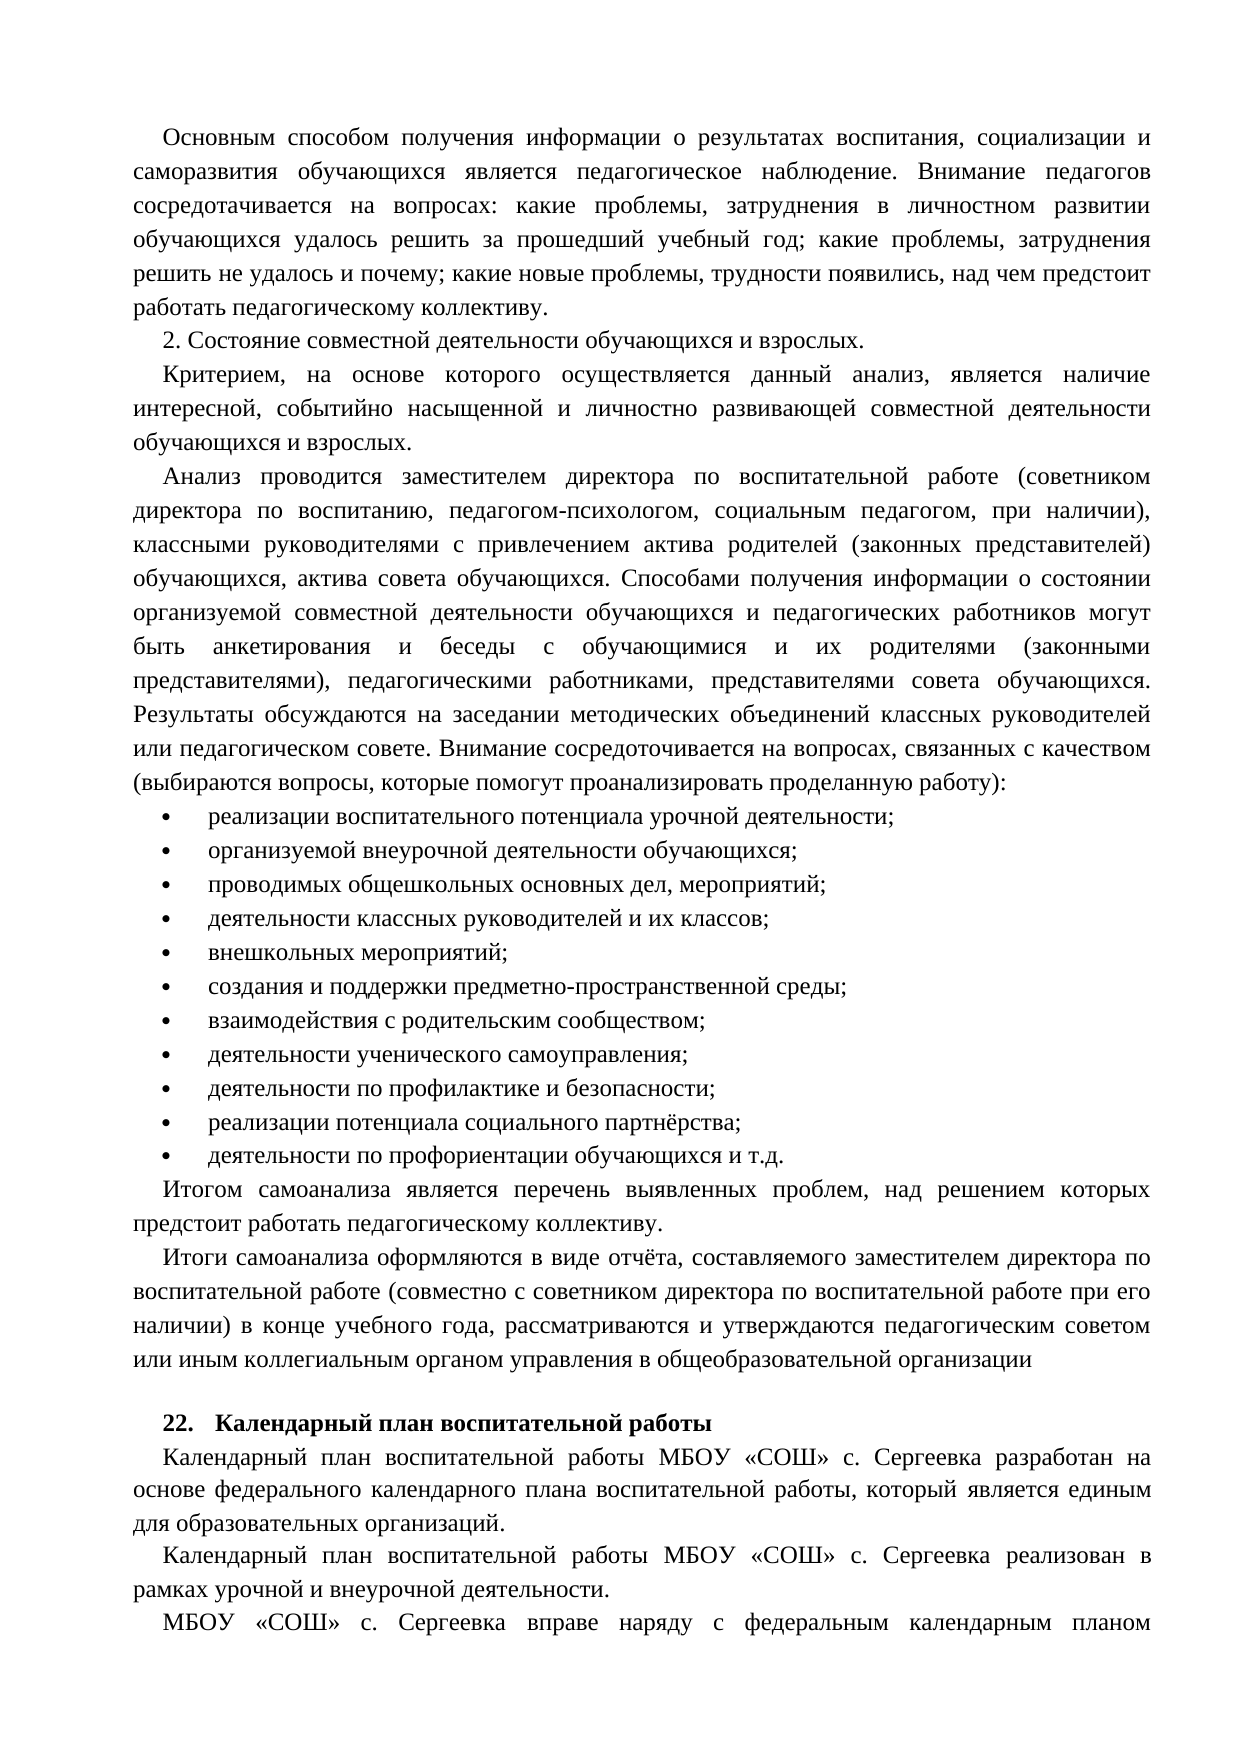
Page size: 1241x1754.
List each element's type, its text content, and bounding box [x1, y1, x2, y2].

text Календарный план воспитательной работы МБОУ «СОШ» с. Сергеевка реализован в рамках урочной и внеурочной деятельности. [133, 1541, 1152, 1602]
list деятельности по профилактике и безопасности; [133, 1069, 1152, 1103]
list внешкольных мероприятий; [133, 933, 1152, 967]
text Итогом самоанализа является перечень выявленных проблем, над решением которых предстоит работать педагогическому коллективу. [133, 1171, 1152, 1239]
list Календарный план воспитательной работы [133, 1408, 1152, 1437]
list деятельности по профориентации обучающихся и т.д. [133, 1137, 1152, 1171]
list реализации воспитательного потенциала урочной деятельности; [133, 797, 1152, 831]
list взаимодействия с родительским сообществом; [133, 1001, 1152, 1035]
list реализации потенциала социального партнёрства; [133, 1103, 1152, 1137]
list деятельности ученического самоуправления; [133, 1035, 1152, 1069]
list деятельности классных руководителей и их классов; [133, 899, 1152, 933]
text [133, 1607, 1152, 1635]
text Критерием, на основе которого осуществляется данный анализ, является наличие интересной, событийно насыщенной и личностно развивающей совместной деятельности обучающихся и взрослых. [133, 356, 1152, 458]
text Итоги самоанализа оформляются в виде отчёта, составляемого заместителем директора по воспитательной работе (совместно с советником директора по воспитательной работе при его наличии) в конце учебного года, рассматриваются и утверждаются педагогическим советом или иным коллегиальным органом управления в общеобразовательной организации [133, 1239, 1152, 1374]
list проводимых общешкольных основных дел, мероприятий; [133, 865, 1152, 899]
text 2. Состояние совместной деятельности обучающихся и взрослых. [133, 322, 1152, 356]
text Календарный план воспитательной работы МБОУ «СОШ» с. Сергеевка разработан на основе федерального календарного плана воспитательной работы, который является единым для образовательных организаций. [133, 1442, 1152, 1536]
text Основным способом получения информации о результатах воспитания, социализации и саморазвития обучающихся является педагогическое наблюдение. Внимание педагогов сосредотачивается на вопросах: какие проблемы, затруднения в личностном развитии обучающихся удалось решить за прошедший учебный год; какие проблемы, затруднения решить не удалось и почему; какие новые проблемы, трудности появились, над чем предстоит работать педагогическому коллективу. [133, 118, 1152, 322]
text Анализ проводится заместителем директора по воспитательной работе (советником директора по воспитанию, педагогом-психологом, социальным педагогом, при наличии), классными руководителями с привлечением актива родителей (законных представителей) обучающихся, актива совета обучающихся. Способами получения информации о состоянии организуемой совместной деятельности обучающихся и педагогических работников могут быть анкетирования и беседы с обучающимися и их родителями (законными представителями), педагогическими работниками, представителями совета обучающихся. Результаты обсуждаются на заседании методических объединений классных руководителей или педагогическом совете. Внимание сосредоточивается на вопросах, связанных с качеством (выбираются вопросы, которые помогут проанализировать проделанную работу): [133, 458, 1152, 797]
list создания и поддержки предметно-пространственной среды; [133, 967, 1152, 1001]
list организуемой внеурочной деятельности обучающихся; [133, 831, 1152, 865]
